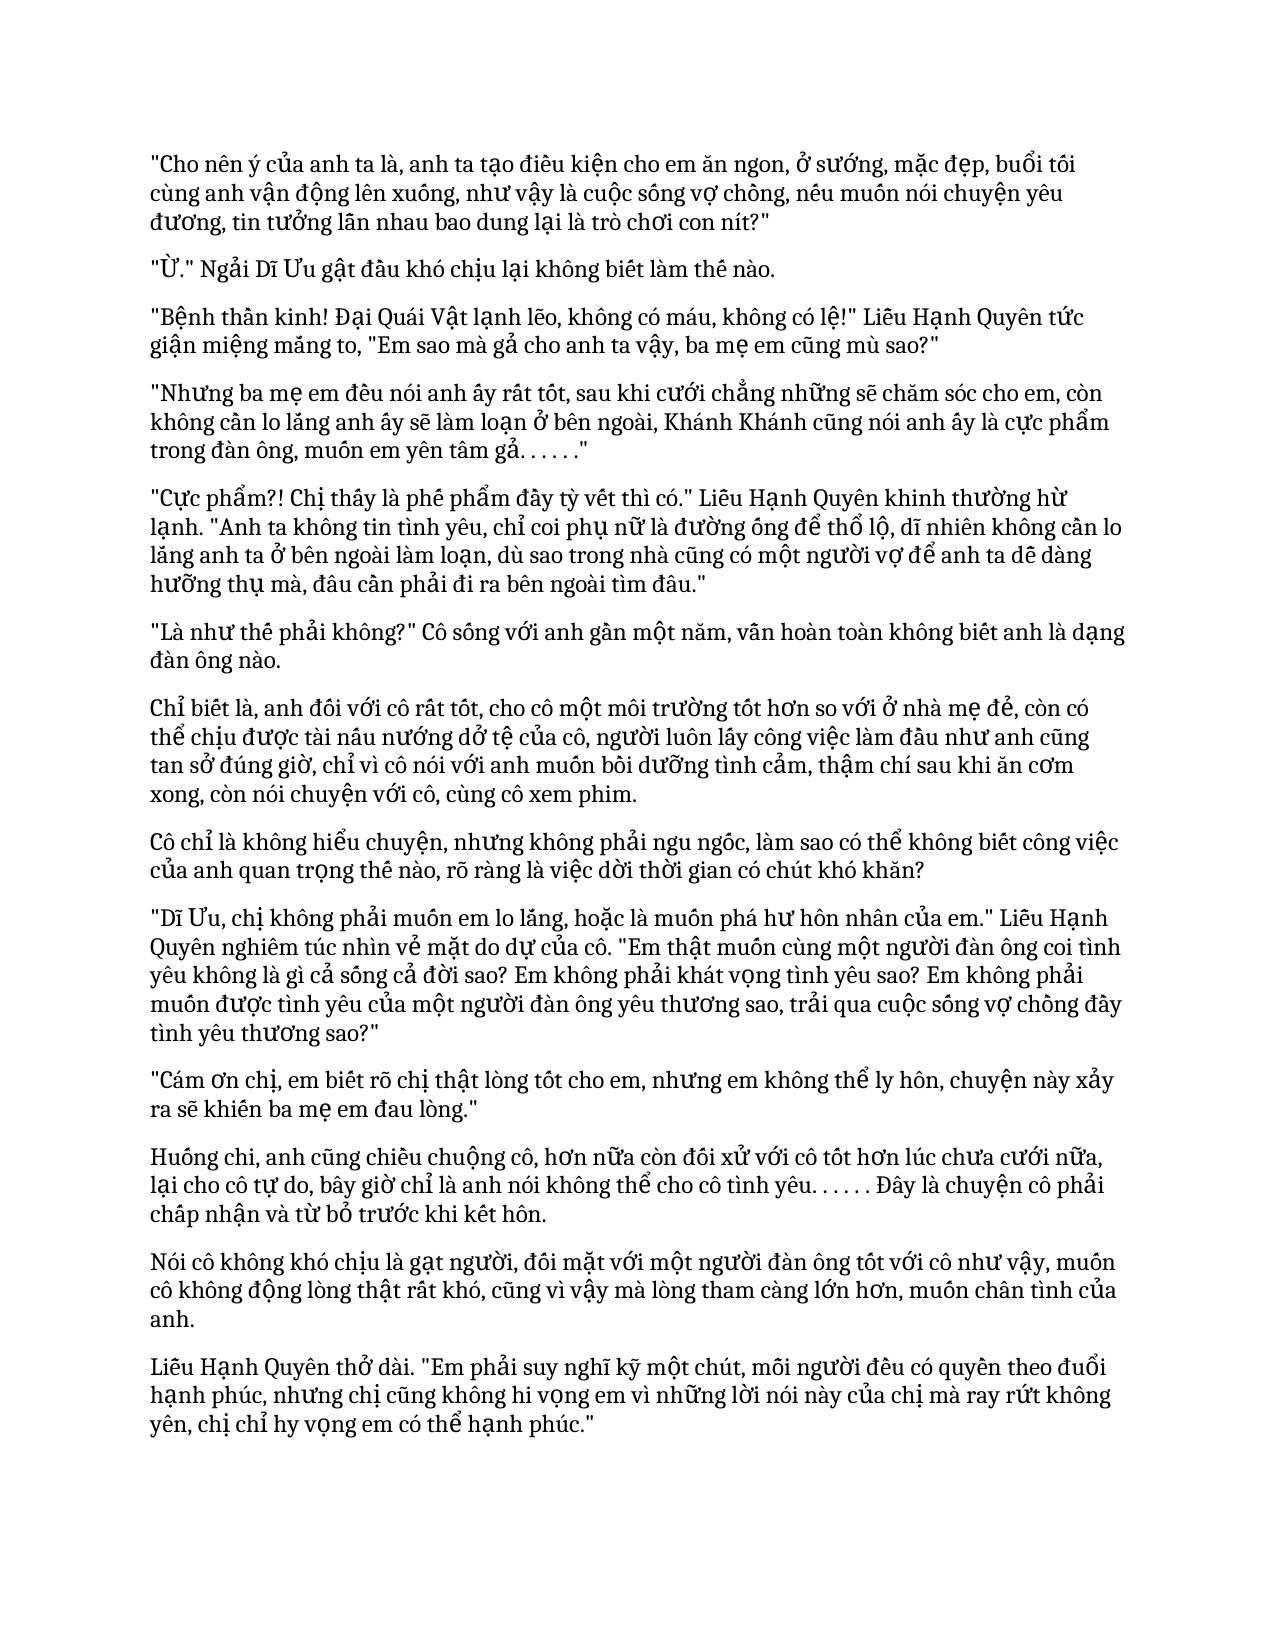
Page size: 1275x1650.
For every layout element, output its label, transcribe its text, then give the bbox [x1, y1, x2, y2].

text "Là như thế phải không?" Cô sống với anh gần một năm, vẫn hoàn toàn không biết anh là dạng đàn ông nào. [150, 617, 1125, 675]
text Cô chỉ là không hiểu chuyện, nhưng không phải ngu ngốc, làm sao có thể không biết công việc của anh quan trọng thế nào, rõ ràng là việc dời thời gian có chút khó khăn? [150, 827, 1125, 885]
text "Cho nên ý của anh ta là, anh ta tạo điều kiện cho em ăn ngon, ở sướng, mặc đẹp, buổi tối cùng anh vận động lên xuống, như vậy là cuộc sống vợ chồng, nếu muốn nói chuyện yêu đương, tin tưởng lẫn nhau bao dung lại là trò chơi con nít?" [150, 150, 1125, 236]
text Huống chi, anh cũng chiều chuộng cô, hơn nữa còn đối xử với cô tốt hơn lúc chưa cưới nữa, lại cho cô tự do, bây giờ chỉ là anh nói không thể cho cô tình yêu. . . . . . Đây là chuyện cô phải chấp nhận và từ bỏ trước khi kết hôn. [150, 1142, 1125, 1229]
text "Cực phẩm?! Chị thấy là phế phẩm đầy tỳ vết thì có." Liễu Hạnh Quyên khinh thường hừ lạnh. "Anh ta không tin tình yêu, chỉ coi phụ nữ là đường ống để thổ lộ, dĩ nhiên không cần lo lắng anh ta ở bên ngoài làm loạn, dù sao trong nhà cũng có một người vợ để anh ta dễ dàng hưỡng thụ mà, đâu cần phải đi ra bên ngoài tìm đâu." [150, 484, 1125, 599]
text "Bệnh thần kinh! Đại Quái Vật lạnh lẽo, không có máu, không có lệ!" Liễu Hạnh Quyên tức giận miệng mắng to, "Em sao mà gả cho anh ta vậy, ba mẹ em cũng mù sao?" [150, 302, 1125, 360]
text "Dĩ Ưu, chị không phải muốn em lo lắng, hoặc là muốn phá hư hôn nhân của em." Liễu Hạnh Quyên nghiêm túc nhìn vẻ mặt do dự của cô. "Em thật muốn cùng một người đàn ông coi tình yêu không là gì cả sống cả đời sao? Em không phải khát vọng tình yêu sao? Em không phải muốn được tình yêu của một người đàn ông yêu thương sao, trải qua cuộc sống vợ chồng đầy tình yêu thương sao?" [150, 904, 1125, 1047]
text Chỉ biết là, anh đối với cô rất tốt, cho cô một môi trường tốt hơn so với ở nhà mẹ đẻ, còn có thể chịu được tài nấu nướng dở tệ của cô, người luôn lấy công việc làm đầu như anh cũng tan sở đúng giờ, chỉ vì cô nói với anh muốn bồi dưỡng tình cảm, thậm chí sau khi ăn cơm xong, còn nói chuyện với cô, cùng cô xem phim. [150, 694, 1125, 809]
text "Ừ." Ngải Dĩ Ưu gật đầu khó chịu lại không biết làm thế nào. [150, 255, 1125, 284]
text "Nhưng ba mẹ em đều nói anh ấy rất tốt, sau khi cưới chẳng những sẽ chăm sóc cho em, còn không cần lo lắng anh ấy sẽ làm loạn ở bên ngoài, Khánh Khánh cũng nói anh ấy là cực phẩm trong đàn ông, muốn em yên tâm gả. . . . . ." [150, 379, 1125, 465]
text "Cám ơn chị, em biết rõ chị thật lòng tốt cho em, nhưng em không thể ly hôn, chuyện này xảy ra sẽ khiến ba mẹ em đau lòng." [150, 1066, 1125, 1124]
text Nói cô không khó chịu là gạt người, đối mặt với một người đàn ông tốt với cô như vậy, muốn cô không động lòng thật rất khó, cũng vì vậy mà lòng tham càng lớn hơn, muốn chân tình của anh. [150, 1247, 1125, 1334]
text Liễu Hạnh Quyên thở dài. "Em phải suy nghĩ kỹ một chút, mỗi người đều có quyền theo đuổi hạnh phúc, nhưng chị cũng không hi vọng em vì những lời nói này của chị mà ray rứt không yên, chị chỉ hy vọng em có thể hạnh phúc." [150, 1352, 1125, 1439]
